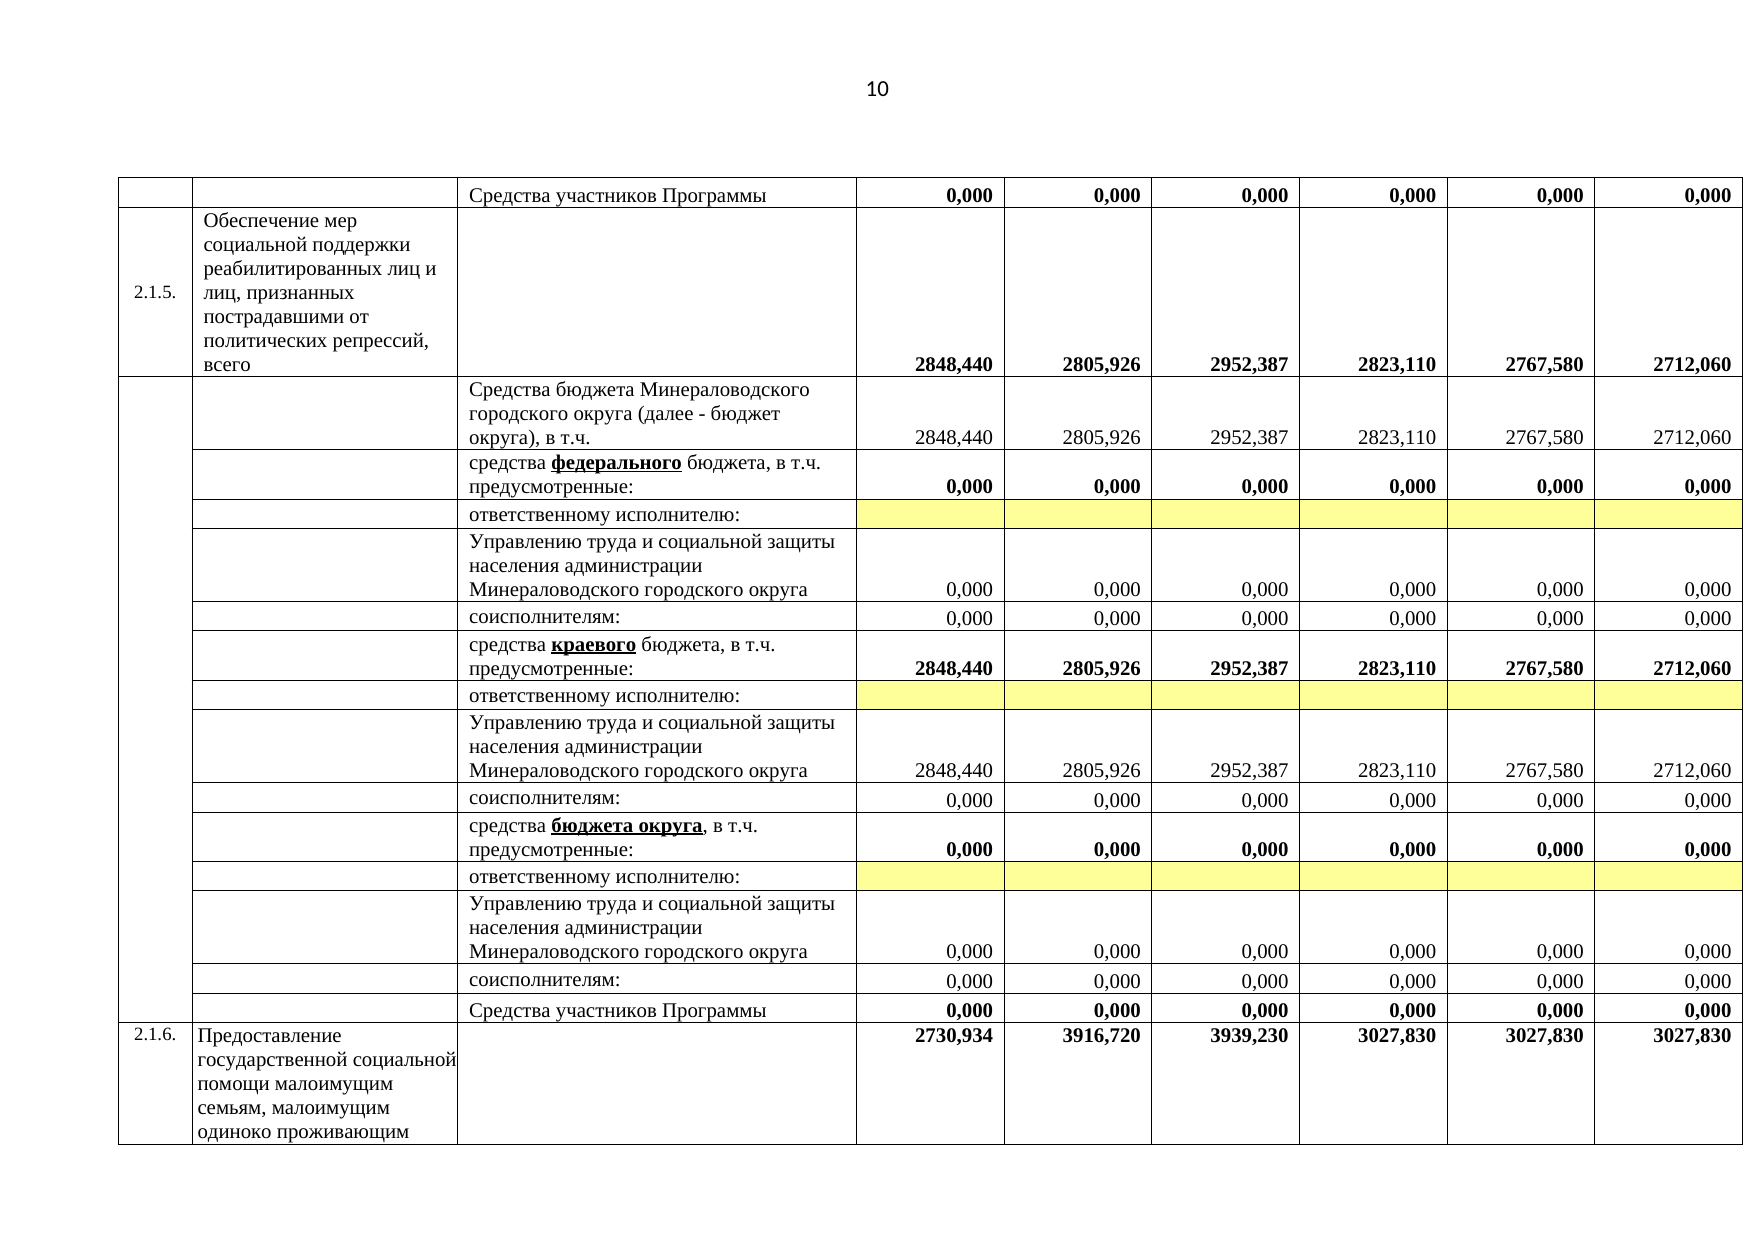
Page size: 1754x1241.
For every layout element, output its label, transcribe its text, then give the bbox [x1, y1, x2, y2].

table_cell соисполнителям: [458, 783, 856, 812]
table_cell 2712,060 [1595, 208, 1742, 376]
table_cell 0,000 [1152, 450, 1299, 498]
table_cell 0,000 [1448, 994, 1594, 1022]
table_cell 0,000 [1152, 891, 1299, 963]
table_cell 0,000 [1595, 994, 1742, 1022]
table_cell 2823,110 [1300, 208, 1447, 376]
table_cell 2805,926 [1005, 208, 1151, 376]
table_cell Обеспечение мер социальной поддержки реабилитированных лиц и лиц, признанных пострадавшими от политических репрессий, всего [193, 208, 457, 376]
table_cell 0,000 [1595, 602, 1742, 630]
table_cell 0,000 [1152, 783, 1299, 812]
table_cell 2712,060 [1595, 710, 1742, 782]
table_cell 2952,387 [1152, 208, 1299, 376]
table_cell 0,000 [1152, 529, 1299, 601]
table_cell Средства участников Программы [458, 994, 856, 1022]
table_cell средства федерального бюджета, в т.ч. предусмотренные: [458, 450, 856, 498]
table_cell [193, 178, 457, 207]
table_cell 0,000 [857, 178, 1004, 207]
table_cell 2848,440 [857, 208, 1004, 376]
table_cell 0,000 [1300, 178, 1447, 207]
table_cell [193, 813, 457, 861]
table_cell 0,000 [1300, 602, 1447, 630]
table_cell 0,000 [1300, 783, 1447, 812]
table_cell 0,000 [1152, 178, 1299, 207]
table_cell 0,000 [1448, 891, 1594, 963]
table_cell Управлению труда и социальной защиты населения администрации Минераловодского городского округа [458, 710, 856, 782]
table_cell [1595, 500, 1742, 528]
table_cell [1595, 681, 1742, 709]
table_cell 2712,060 [1595, 631, 1742, 679]
table_cell 0,000 [857, 602, 1004, 630]
table_cell 2767,580 [1448, 631, 1594, 679]
table_cell [1152, 862, 1299, 890]
table_cell средства краевого бюджета, в т.ч. предусмотренные: [458, 631, 856, 679]
table_cell 2848,440 [857, 710, 1004, 782]
table_cell ответственному исполнителю: [458, 862, 856, 890]
table_cell 0,000 [1005, 964, 1151, 993]
table_cell 0,000 [1300, 964, 1447, 993]
table_cell 0,000 [1595, 529, 1742, 601]
table_cell [1005, 862, 1151, 890]
table_cell 0,000 [1152, 964, 1299, 993]
table_cell [857, 681, 1004, 709]
table_cell 0,000 [1152, 994, 1299, 1022]
table_cell [193, 450, 457, 498]
table_cell 0,000 [1448, 813, 1594, 861]
table_cell 0,000 [1595, 813, 1742, 861]
table_cell 0,000 [857, 450, 1004, 498]
table_cell 0,000 [1448, 178, 1594, 207]
table_cell [193, 994, 457, 1022]
table_cell [1152, 681, 1299, 709]
table_cell [193, 500, 457, 528]
table_cell 2712,060 [1595, 377, 1742, 449]
table_cell [1595, 862, 1742, 890]
table_cell 0,000 [1005, 178, 1151, 207]
table_cell соисполнителям: [458, 964, 856, 993]
table_cell 3027,830 [1448, 1023, 1594, 1143]
table_cell 3027,830 [1300, 1023, 1447, 1143]
table_cell 0,000 [857, 783, 1004, 812]
table_cell 0,000 [1595, 783, 1742, 812]
table_cell [193, 377, 457, 449]
table_cell 2805,926 [1005, 377, 1151, 449]
table_cell 0,000 [1005, 602, 1151, 630]
table_cell [193, 631, 457, 679]
table_cell [1300, 500, 1447, 528]
table_cell [1448, 500, 1594, 528]
table_cell 0,000 [1005, 529, 1151, 601]
table_cell 0,000 [1595, 964, 1742, 993]
table_cell 0,000 [1448, 602, 1594, 630]
table_cell [1300, 862, 1447, 890]
table_cell 0,000 [857, 813, 1004, 861]
table_cell 0,000 [1300, 529, 1447, 601]
table_cell 2767,580 [1448, 377, 1594, 449]
table_cell 0,000 [1595, 178, 1742, 207]
table_cell 0,000 [1300, 994, 1447, 1022]
table_cell [1448, 862, 1594, 890]
table_cell [193, 862, 457, 890]
table_cell 2952,387 [1152, 377, 1299, 449]
table_cell [193, 891, 457, 963]
table_cell [193, 964, 457, 993]
table_cell 2952,387 [1152, 710, 1299, 782]
table_cell 2823,110 [1300, 377, 1447, 449]
table_cell 0,000 [1448, 529, 1594, 601]
table_cell [458, 208, 856, 376]
table_cell 0,000 [857, 529, 1004, 601]
table_cell 0,000 [1595, 891, 1742, 963]
table_cell Управлению труда и социальной защиты населения администрации Минераловодского городского округа [458, 891, 856, 963]
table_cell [193, 1023, 457, 1143]
table_cell средства бюджета округа, в т.ч. предусмотренные: [458, 813, 856, 861]
table_cell 0,000 [1448, 450, 1594, 498]
table_cell [193, 529, 457, 601]
table_cell Управлению труда и социальной защиты населения администрации Минераловодского городского округа [458, 529, 856, 601]
table_cell [119, 377, 192, 1022]
table_cell [458, 1023, 856, 1143]
table_cell 2805,926 [1005, 631, 1151, 679]
table_cell 0,000 [1448, 783, 1594, 812]
table_cell 0,000 [1595, 450, 1742, 498]
table_cell 0,000 [857, 994, 1004, 1022]
table_cell 0,000 [1300, 891, 1447, 963]
table_cell 2.1.5. [119, 208, 192, 376]
table_cell Средства бюджета Минераловодского городского округа (далее - бюджет округа), в т.ч. [458, 377, 856, 449]
table_cell [193, 681, 457, 709]
table_cell 0,000 [857, 891, 1004, 963]
table_cell [857, 500, 1004, 528]
table_cell 2730,934 [857, 1023, 1004, 1143]
table_cell [193, 783, 457, 812]
table_cell 2805,926 [1005, 710, 1151, 782]
table_cell 0,000 [1005, 891, 1151, 963]
table_cell 0,000 [1152, 813, 1299, 861]
table_cell 0,000 [1300, 813, 1447, 861]
table_cell 2848,440 [857, 377, 1004, 449]
table_cell [1300, 681, 1447, 709]
table_cell 2767,580 [1448, 710, 1594, 782]
table_cell 0,000 [1152, 602, 1299, 630]
table_cell 0,000 [1005, 783, 1151, 812]
table_cell ответственному исполнителю: [458, 681, 856, 709]
table_cell 2952,387 [1152, 631, 1299, 679]
table_cell 3939,230 [1152, 1023, 1299, 1143]
table_cell [193, 602, 457, 630]
table_cell Средства участников Программы [458, 178, 856, 207]
table_cell [857, 862, 1004, 890]
table_cell 2767,580 [1448, 208, 1594, 376]
table_cell 2823,110 [1300, 631, 1447, 679]
table_cell 0,000 [1005, 813, 1151, 861]
table_cell соисполнителям: [458, 602, 856, 630]
table_cell [1005, 500, 1151, 528]
table_cell [1152, 500, 1299, 528]
table_cell 0,000 [1005, 450, 1151, 498]
table_cell [193, 710, 457, 782]
table_cell 2823,110 [1300, 710, 1447, 782]
table_cell 3027,830 [1595, 1023, 1742, 1143]
table_cell [1448, 681, 1594, 709]
table_cell ответственному исполнителю: [458, 500, 856, 528]
table_cell [1005, 681, 1151, 709]
table_cell 0,000 [1448, 964, 1594, 993]
table_cell 2848,440 [857, 631, 1004, 679]
table_cell 3916,720 [1005, 1023, 1151, 1143]
table_cell 0,000 [1005, 994, 1151, 1022]
table_cell 0,000 [857, 964, 1004, 993]
table_cell 0,000 [1300, 450, 1447, 498]
table_cell 2.1.6. [119, 1023, 192, 1143]
